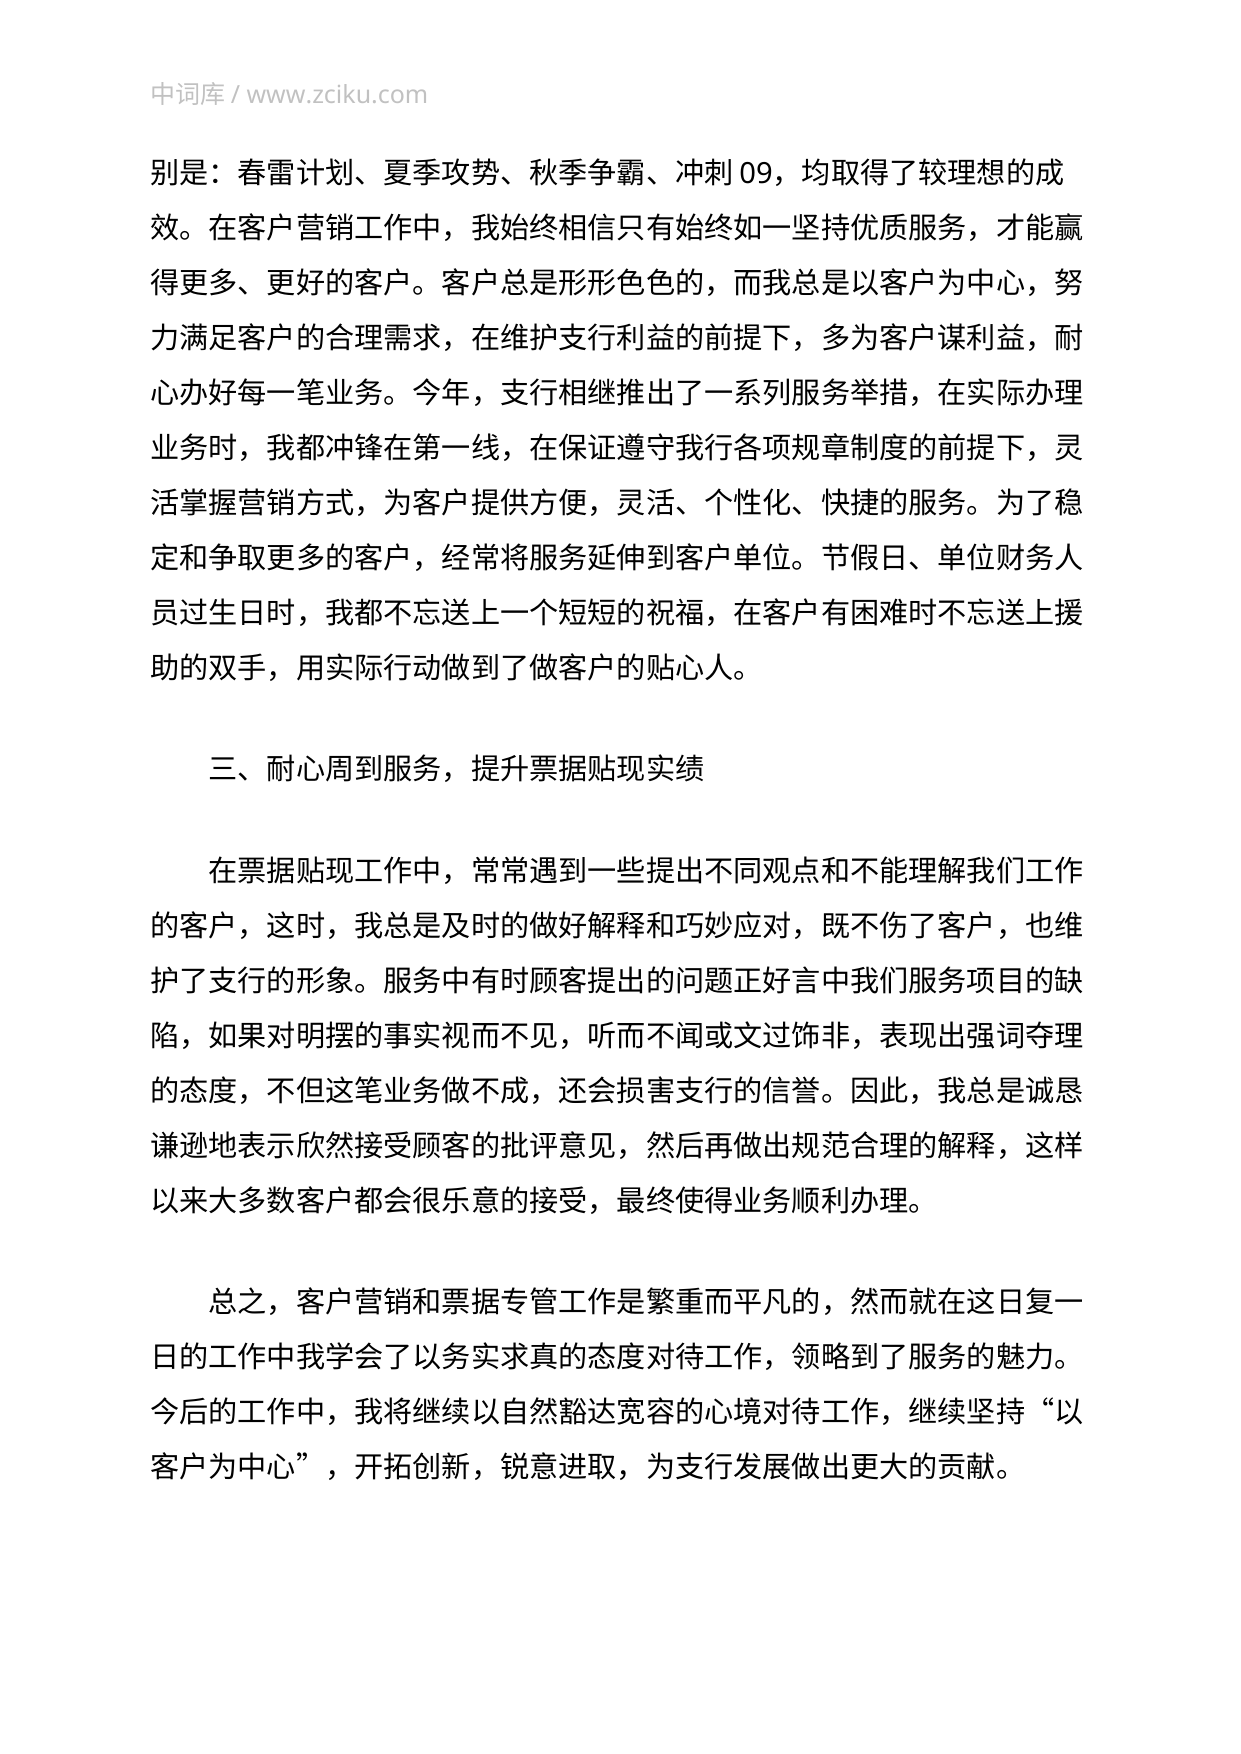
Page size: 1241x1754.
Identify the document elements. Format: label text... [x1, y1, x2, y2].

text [150, 150, 1090, 686]
text 三、耐心周到服务，提升票据贴现实绩 [150, 746, 1090, 788]
text 在票据贴现工作中，常常遇到一些提出不同观点和不能理解我们工作的客户，这时，我总是及时的做好解释和巧妙应对，既不伤了客户，也维护了支行的形象。服务中有时顾客提出的问题正好言中我们服务项目的缺陷，如果对明摆的事实视而不见，听而不闻或文过饰非，表现出强词夺理的态度，不但这笔业务做不成，还会损害支行的信誉。因此，我总是诚恳谦逊地表示欣然接受顾客的批评意见，然后再做出规范合理的解释，这样以来大多数客户都会很乐意的接受，最终使得业务顺利办理。 [150, 848, 1090, 1219]
text 总之，客户营销和票据专管工作是繁重而平凡的，然而就在这日复一日的工作中我学会了以务实求真的态度对待工作，领略到了服务的魅力。今后的工作中，我将继续以自然豁达宽容的心境对待工作，继续坚持“以客户为中心”，开拓创新，锐意进取，为支行发展做出更大的贡献。 [150, 1279, 1090, 1486]
